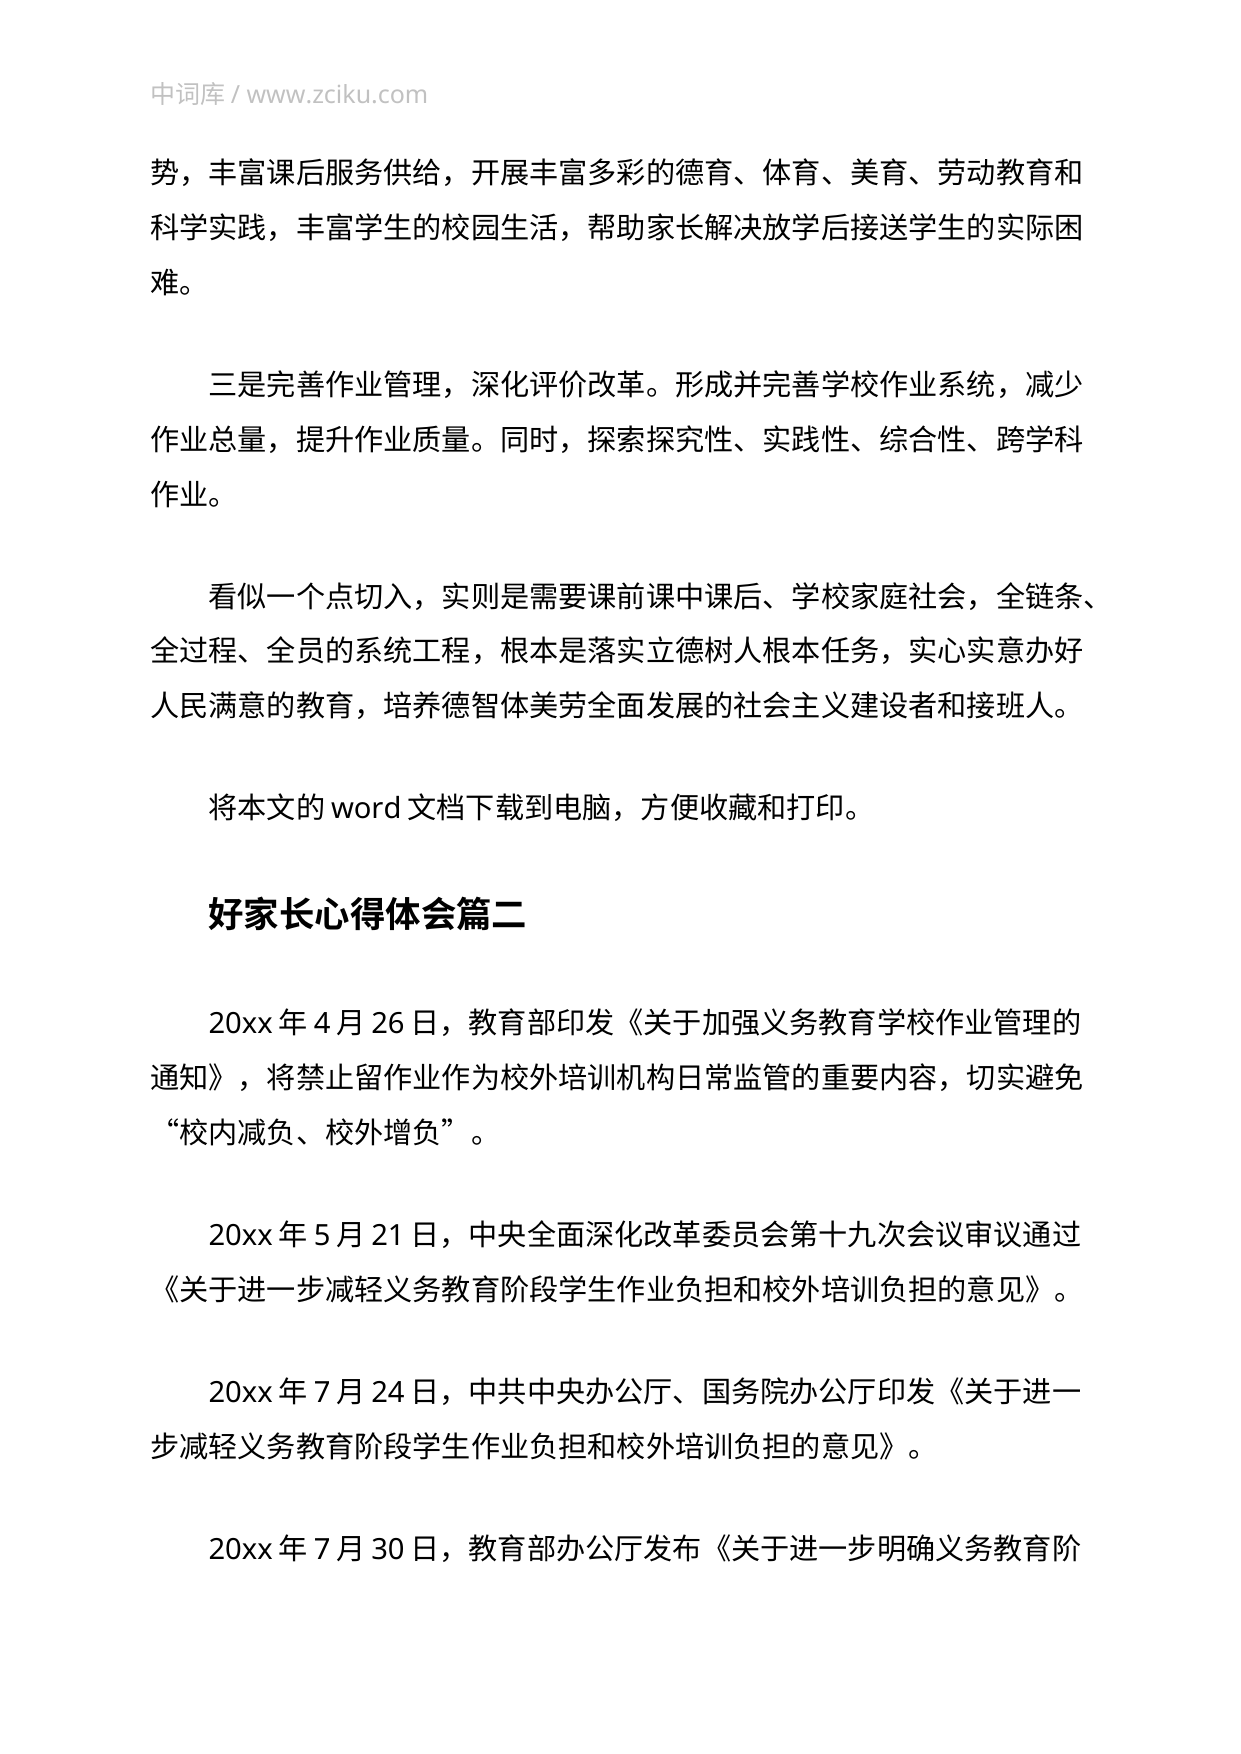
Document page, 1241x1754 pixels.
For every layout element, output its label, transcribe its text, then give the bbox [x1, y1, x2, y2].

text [150, 150, 1090, 302]
text 20xx年5月21日，中央全面深化改革委员会第十九次会议审议通过《关于进一步减轻义务教育阶段学生作业负担和校外培训负担的意见》。 [150, 1212, 1090, 1309]
text 20xx年4月26日，教育部印发《关于加强义务教育学校作业管理的通知》，将禁止留作业作为校外培训机构日常监管的重要内容，切实避免“校内减负、校外增负”。 [150, 1000, 1090, 1152]
text 好家长心得体会篇二 [150, 887, 1090, 938]
text 看似一个点切入，实则是需要课前课中课后、学校家庭社会，全链条、全过程、全员的系统工程，根本是落实立德树人根本任务，实心实意办好人民满意的教育，培养德智体美劳全面发展的社会主义建设者和接班人。 [150, 573, 1090, 725]
text 三是完善作业管理，深化评价改革。形成并完善学校作业系统，减少作业总量，提升作业质量。同时，探索探究性、实践性、综合性、跨学科作业。 [150, 362, 1090, 514]
text 20xx年7月24日，中共中央办公厅、国务院办公厅印发《关于进一步减轻义务教育阶段学生作业负担和校外培训负担的意见》。 [150, 1368, 1090, 1466]
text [150, 1525, 1090, 1568]
text 将本文的word文档下载到电脑，方便收藏和打印。 [150, 785, 1090, 827]
